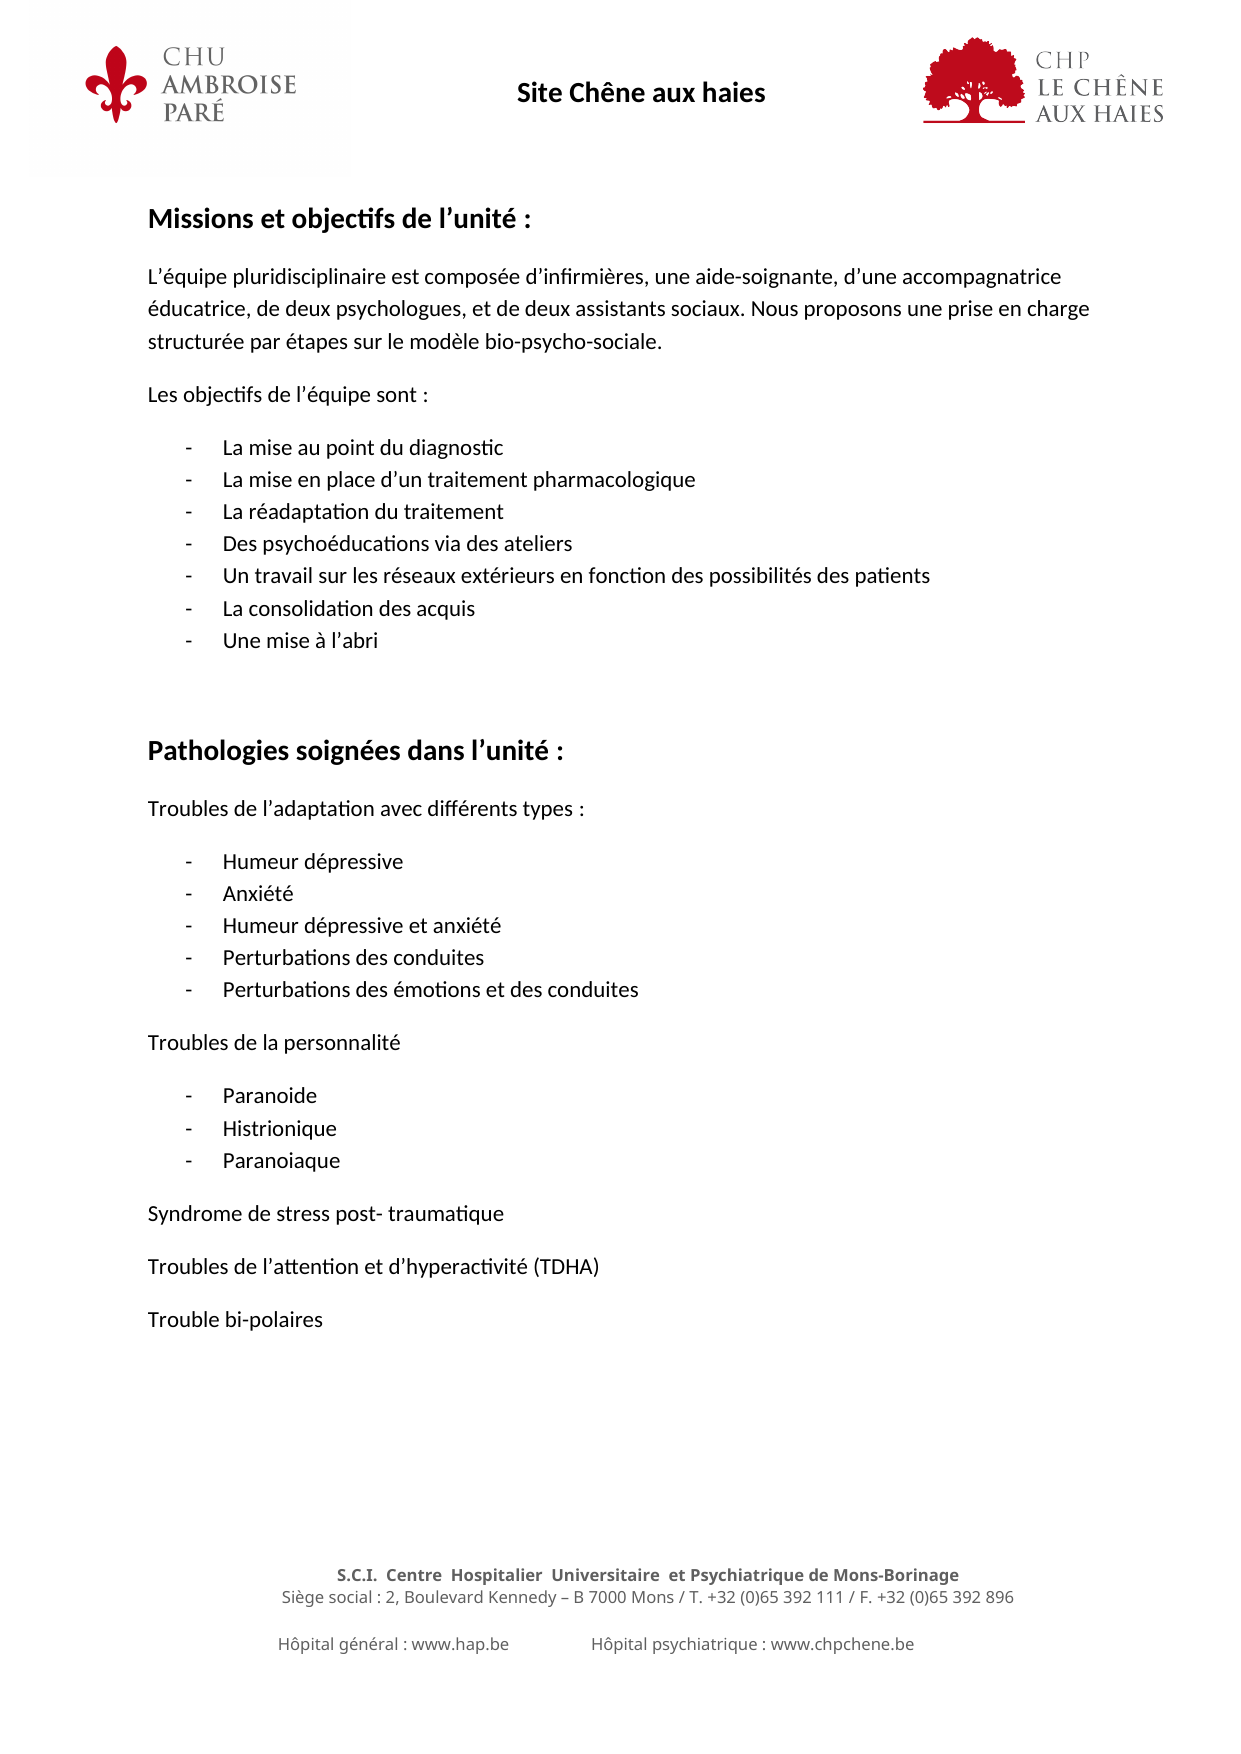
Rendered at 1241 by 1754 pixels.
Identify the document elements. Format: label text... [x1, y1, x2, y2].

list Paranoide [185, 1082, 1093, 1109]
list Paranoiaque [185, 1146, 1093, 1174]
text Les objectifs de l’équipe sont : [148, 380, 1093, 408]
list Anxiété [185, 879, 1093, 907]
text Troubles de l’adaptation avec différents types : [148, 794, 1093, 822]
list Histrionique [185, 1114, 1093, 1142]
list Perturbations des conduites [185, 943, 1093, 971]
list La consolidation des acquis [185, 594, 1093, 622]
text Missions et objectifs de l’unité : [148, 201, 1093, 236]
text Troubles de l’attention et d’hyperactivité (TDHA) [148, 1252, 1093, 1280]
text Troubles de la personnalité [148, 1028, 1093, 1057]
list La réadaptation du traitement [185, 497, 1093, 525]
list Perturbations des émotions et des conduites [185, 976, 1093, 1003]
list Humeur dépressive et anxiété [185, 911, 1093, 939]
text L’équipe pluridisciplinaire est composée d’infirmières, une aide-soignante, d’une accompagnatrice éducatrice, de deux psychologues, et de deux assistants sociaux. Nous proposons une prise en charge structurée par étapes sur le modèle bio-psycho-sociale. [148, 262, 1093, 355]
list Humeur dépressive [185, 847, 1093, 875]
list La mise en place d’un traitement pharmacologique [185, 465, 1093, 493]
text Syndrome de stress post- traumatique [148, 1199, 1093, 1227]
list Des psychoéducations via des ateliers [185, 529, 1093, 557]
text Trouble bi-polaires [148, 1305, 1093, 1333]
picture [29, 0, 350, 177]
list Un travail sur les réseaux extérieurs en fonction des possibilités des patients [185, 562, 1093, 589]
text Pathologies soignées dans l’unité : [148, 732, 1093, 768]
list Une mise à l’abri [185, 626, 1093, 654]
picture [883, 0, 1188, 170]
list La mise au point du diagnostic [185, 433, 1093, 461]
